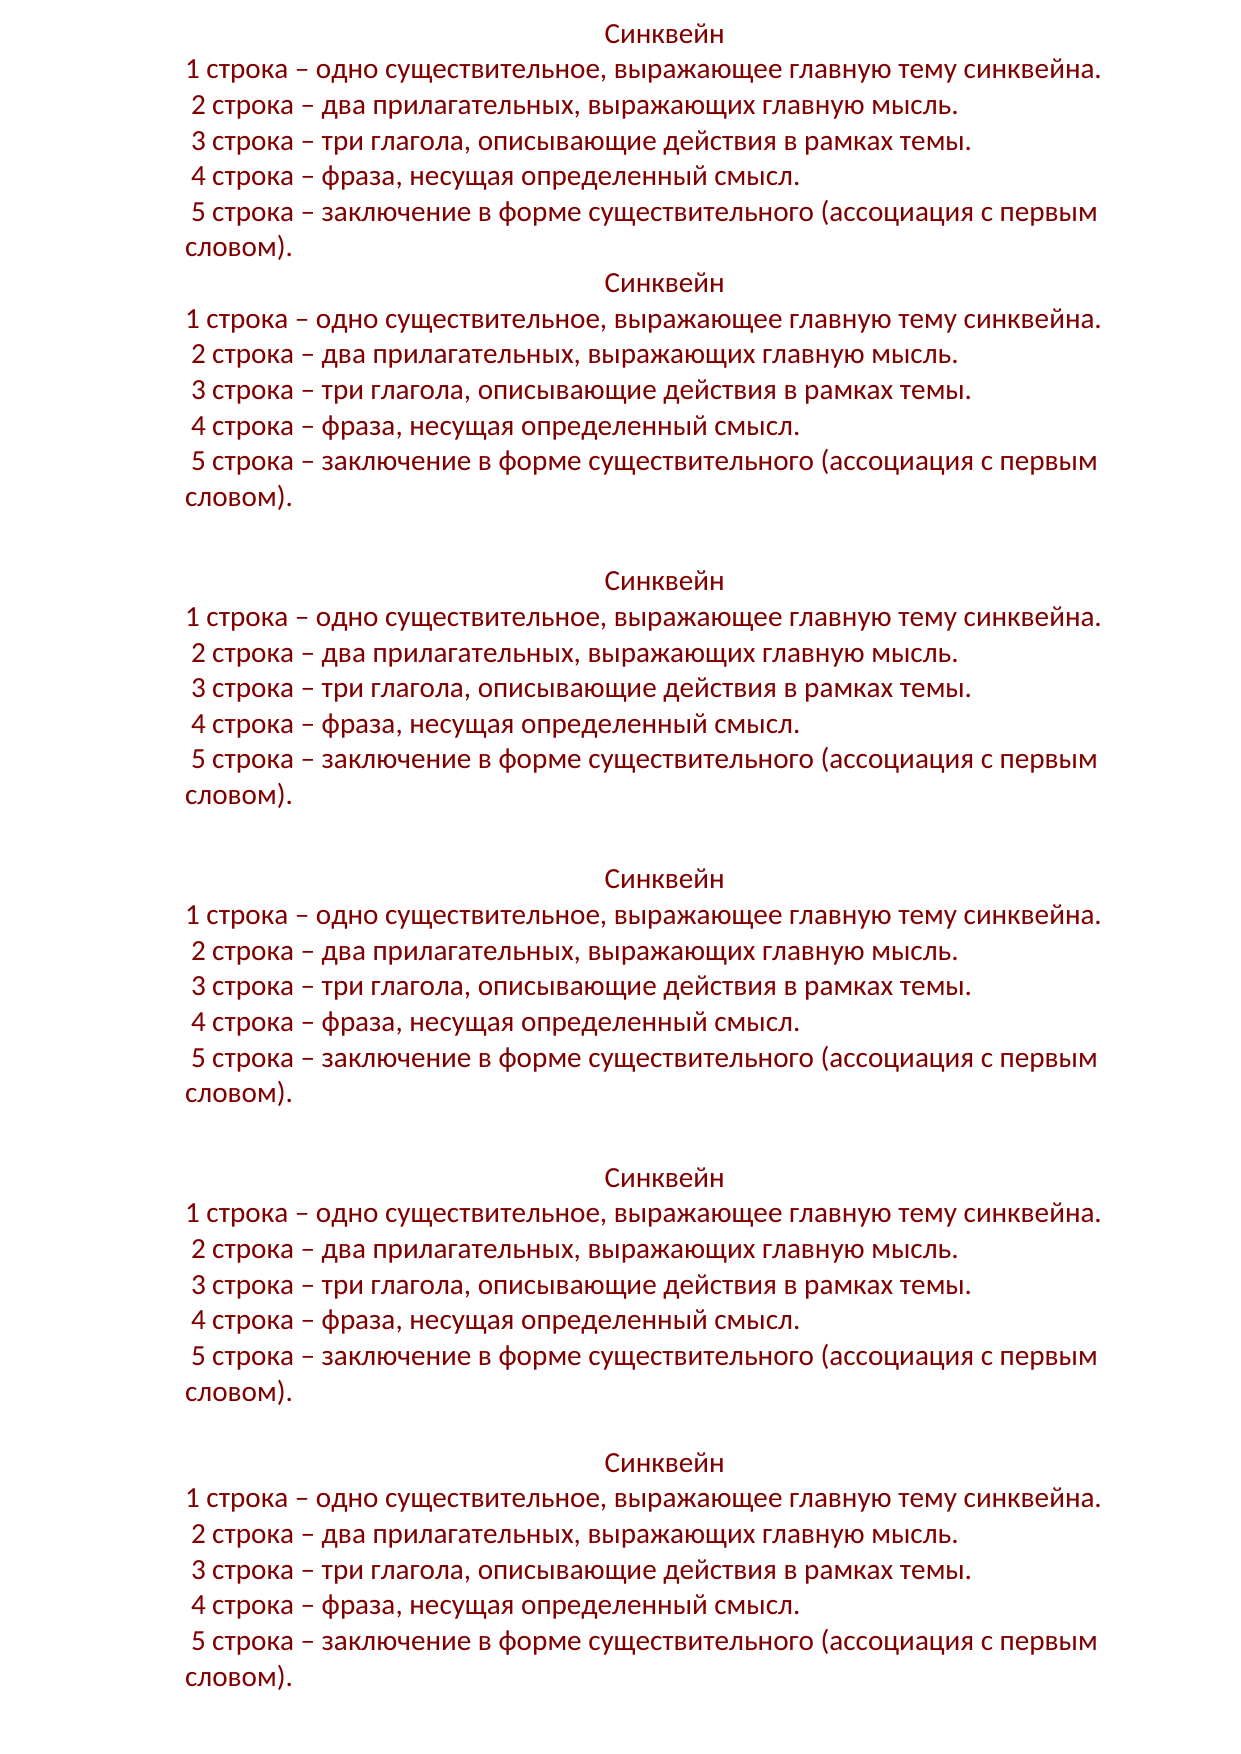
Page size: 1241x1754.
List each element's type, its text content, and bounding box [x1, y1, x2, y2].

text 3 строка – три глагола, описывающие действия в рамках темы. [185, 1266, 1144, 1301]
text 5 строка – заключение в форме существительного (ассоциация с первым словом). [185, 1622, 1144, 1693]
text 4 строка – фраза, несущая определенный смысл. [185, 1586, 1144, 1622]
text 2 строка – два прилагательных, выражающих главную мысль. [185, 634, 1144, 669]
text Синквейн [185, 1159, 1144, 1194]
text 2 строка – два прилагательных, выражающих главную мысль. [185, 932, 1144, 967]
text 4 строка – фраза, несущая определенный смысл. [185, 1003, 1144, 1039]
text 1 строка – одно существительное, выражающее главную тему cинквейна. [185, 50, 1144, 86]
text 3 строка – три глагола, описывающие действия в рамках темы. [185, 1551, 1144, 1586]
text 3 строка – три глагола, описывающие действия в рамках темы. [185, 371, 1144, 407]
text 3 строка – три глагола, описывающие действия в рамках темы. [185, 122, 1144, 157]
text 1 строка – одно существительное, выражающее главную тему cинквейна. [185, 1194, 1144, 1230]
text 3 строка – три глагола, описывающие действия в рамках темы. [185, 967, 1144, 1003]
text 2 строка – два прилагательных, выражающих главную мысль. [185, 1230, 1144, 1266]
text 1 строка – одно существительное, выражающее главную тему cинквейна. [185, 896, 1144, 932]
text 1 строка – одно существительное, выражающее главную тему cинквейна. [185, 1479, 1144, 1515]
text Синквейн [185, 861, 1144, 896]
text 4 строка – фраза, несущая определенный смысл. [185, 407, 1144, 442]
text 5 строка – заключение в форме существительного (ассоциация с первым словом). [185, 442, 1144, 513]
text 4 строка – фраза, несущая определенный смысл. [185, 1301, 1144, 1337]
text 2 строка – два прилагательных, выражающих главную мысль. [185, 86, 1144, 122]
text 4 строка – фраза, несущая определенный смысл. [185, 157, 1144, 193]
text Синквейн [185, 264, 1144, 300]
text 5 строка – заключение в форме существительного (ассоциация с первым словом). [185, 1039, 1144, 1110]
text 1 строка – одно существительное, выражающее главную тему cинквейна. [185, 598, 1144, 634]
text 2 строка – два прилагательных, выражающих главную мысль. [185, 1515, 1144, 1551]
text Синквейн [185, 15, 1144, 50]
text 3 строка – три глагола, описывающие действия в рамках темы. [185, 669, 1144, 705]
text 5 строка – заключение в форме существительного (ассоциация с первым словом). [185, 741, 1144, 812]
text 2 строка – два прилагательных, выражающих главную мысль. [185, 335, 1144, 371]
text 1 строка – одно существительное, выражающее главную тему cинквейна. [185, 300, 1144, 335]
text Синквейн [185, 562, 1144, 598]
text 5 строка – заключение в форме существительного (ассоциация с первым словом). [185, 1337, 1144, 1408]
text 4 строка – фраза, несущая определенный смысл. [185, 705, 1144, 741]
text Синквейн [185, 1444, 1144, 1479]
text 5 строка – заключение в форме существительного (ассоциация с первым словом). [185, 193, 1144, 264]
